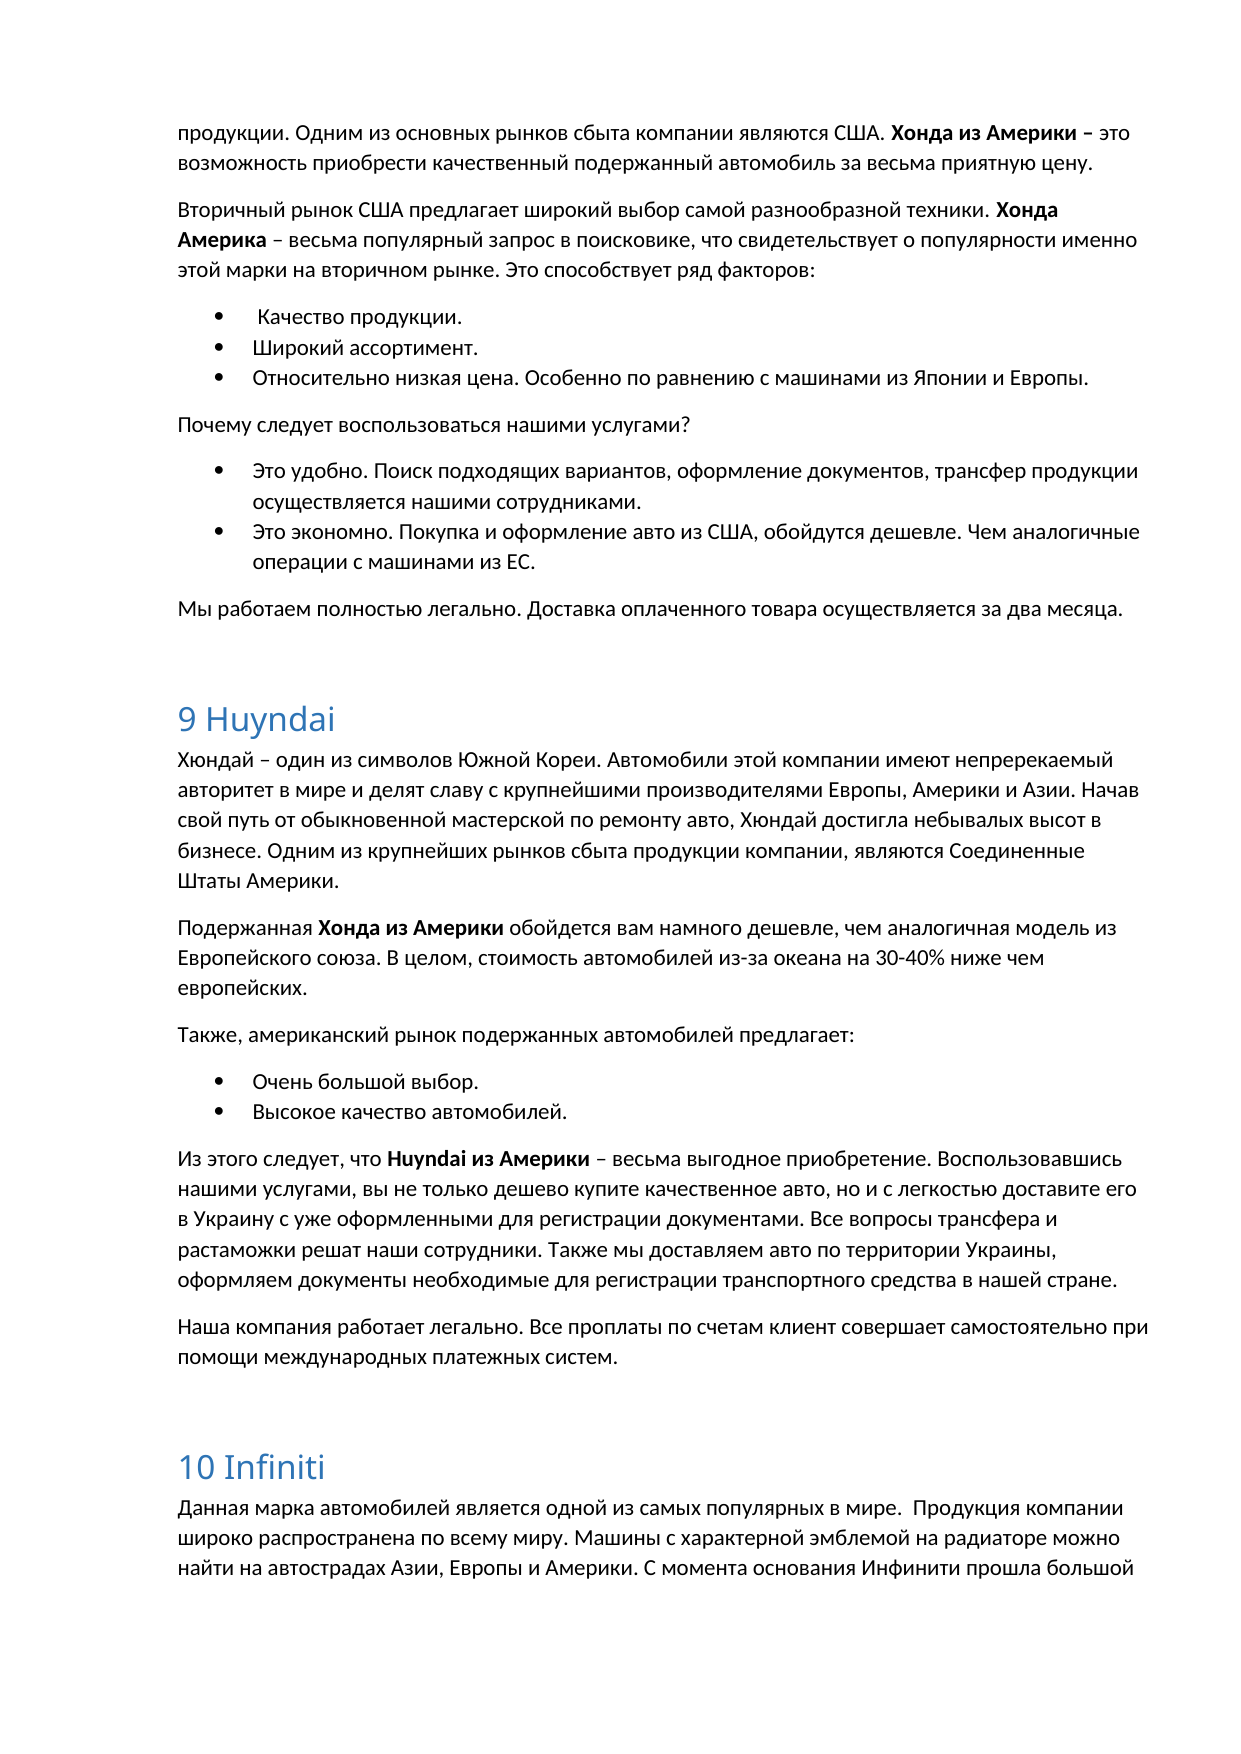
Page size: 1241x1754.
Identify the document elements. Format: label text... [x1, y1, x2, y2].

list Это экономно. Покупка и оформление авто из США, обойдутся дешевле. Чем аналогичные операции с машинами из ЕС. [215, 517, 1152, 575]
text Почему следует воспользоваться нашими услугами? [177, 410, 1152, 438]
text Также, американский рынок подержанных автомобилей предлагает: [177, 1020, 1152, 1048]
list Качество продукции. [215, 302, 1152, 331]
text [177, 118, 1152, 176]
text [177, 1493, 1152, 1582]
list Высокое качество автомобилей. [215, 1097, 1152, 1125]
list Это удобно. Поиск подходящих вариантов, оформление документов, трансфер продукции осуществляется нашими сотрудниками. [215, 457, 1152, 515]
text Из этого следует, что Huyndai из Америки – весьма выгодное приобретение. Воспользовавшись нашими услугами, вы не только дешево купите качественное авто, но и с легкостью доставите его в Украину с уже оформленными для регистрации документами. Все вопросы трансфера и растаможки решат наши сотрудники. Также мы доставляем авто по территории Украины, оформляем документы необходимые для регистрации транспортного средства в нашей стране. [177, 1144, 1152, 1293]
list Широкий ассортимент. [215, 333, 1152, 361]
text Вторичный рынок США предлагает широкий выбор самой разнообразной техники. Хонда Америка – весьма популярный запрос в поисковике, что свидетельствует о популярности именно этой марки на вторичном рынке. Это способствует ряд факторов: [177, 195, 1152, 284]
list Относительно низкая цена. Особенно по равнению с машинами из Японии и Европы. [215, 363, 1152, 391]
text Наша компания работает легально. Все проплаты по счетам клиент совершает самостоятельно при помощи международных платежных систем. [177, 1312, 1152, 1370]
text Мы работаем полностью легально. Доставка оплаченного товара осуществляется за два месяца. [177, 594, 1152, 622]
text Подержанная Хонда из Америки обойдется вам намного дешевле, чем аналогичная модель из Европейского союза. В целом, стоимость автомобилей из-за океана на 30-40% ниже чем европейских. [177, 913, 1152, 1001]
subtitle 10 Infiniti [177, 1444, 1152, 1489]
text Хюндай – один из символов Южной Кореи. Автомобили этой компании имеют непререкаемый авторитет в мире и делят славу с крупнейшими производителями Европы, Америки и Азии. Начав свой путь от обыкновенной мастерской по ремонту авто, Хюндай достигла небывалых высот в бизнесе. Одним из крупнейших рынков сбыта продукции компании, являются Соединенные Штаты Америки. [177, 745, 1152, 894]
list Очень большой выбор. [215, 1067, 1152, 1095]
subtitle 9 Huyndai [177, 696, 1152, 742]
